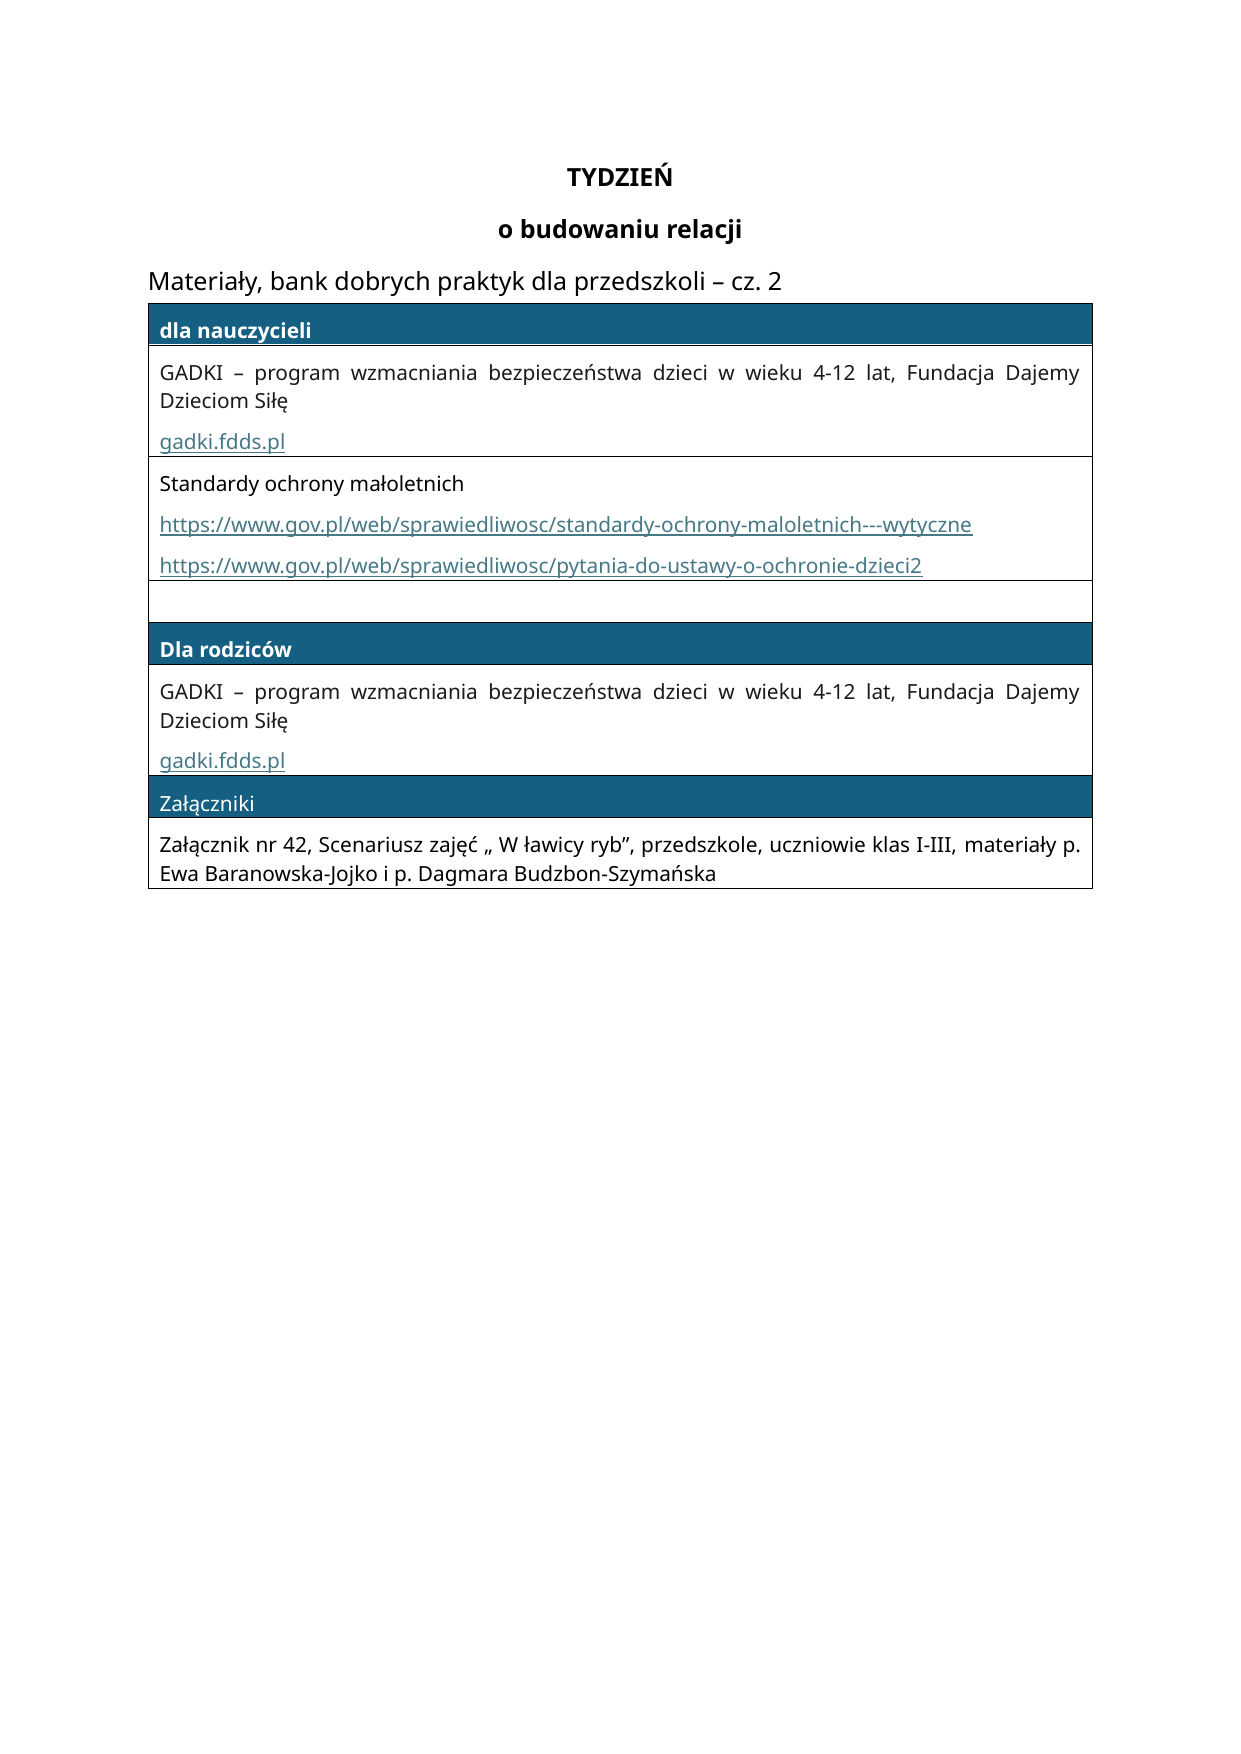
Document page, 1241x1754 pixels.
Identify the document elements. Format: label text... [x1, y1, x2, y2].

table_cell Dla rodziców [149, 623, 1092, 664]
table_cell Standardy ochrony małoletnich https://www.gov.pl/web/sprawiedliwosc/standardy-ochrony-maloletnich---wytyczne https://www.gov.pl/web/sprawiedliwosc/pytania-do-ustawy-o-ochronie-dzieci2 [149, 457, 1092, 580]
table_header dla nauczycieli [149, 304, 1092, 344]
table_cell Załącznik nr 42, Scenariusz zajęć „ W ławicy ryb”, przedszkole, uczniowie klas I-III, materiały p. Ewa Baranowska-Jojko i p. Dagmara Budzbon-Szymańska [149, 818, 1092, 887]
table_cell GADKI – program wzmacniania bezpieczeństwa dzieci w wieku 4-12 lat, Fundacja Dajemy Dzieciom Siłę gadki.fdds.pl [149, 346, 1092, 456]
text Materiały, bank dobrych praktyk dla przedszkoli – cz. 2 [148, 263, 1093, 297]
table_cell Załączniki [149, 776, 1092, 817]
table_cell [149, 581, 1092, 622]
table_cell GADKI – program wzmacniania bezpieczeństwa dzieci w wieku 4-12 lat, Fundacja Dajemy Dzieciom Siłę gadki.fdds.pl [149, 665, 1092, 775]
text o budowaniu relacji [148, 212, 1093, 246]
text TYDZIEŃ [148, 160, 1093, 194]
